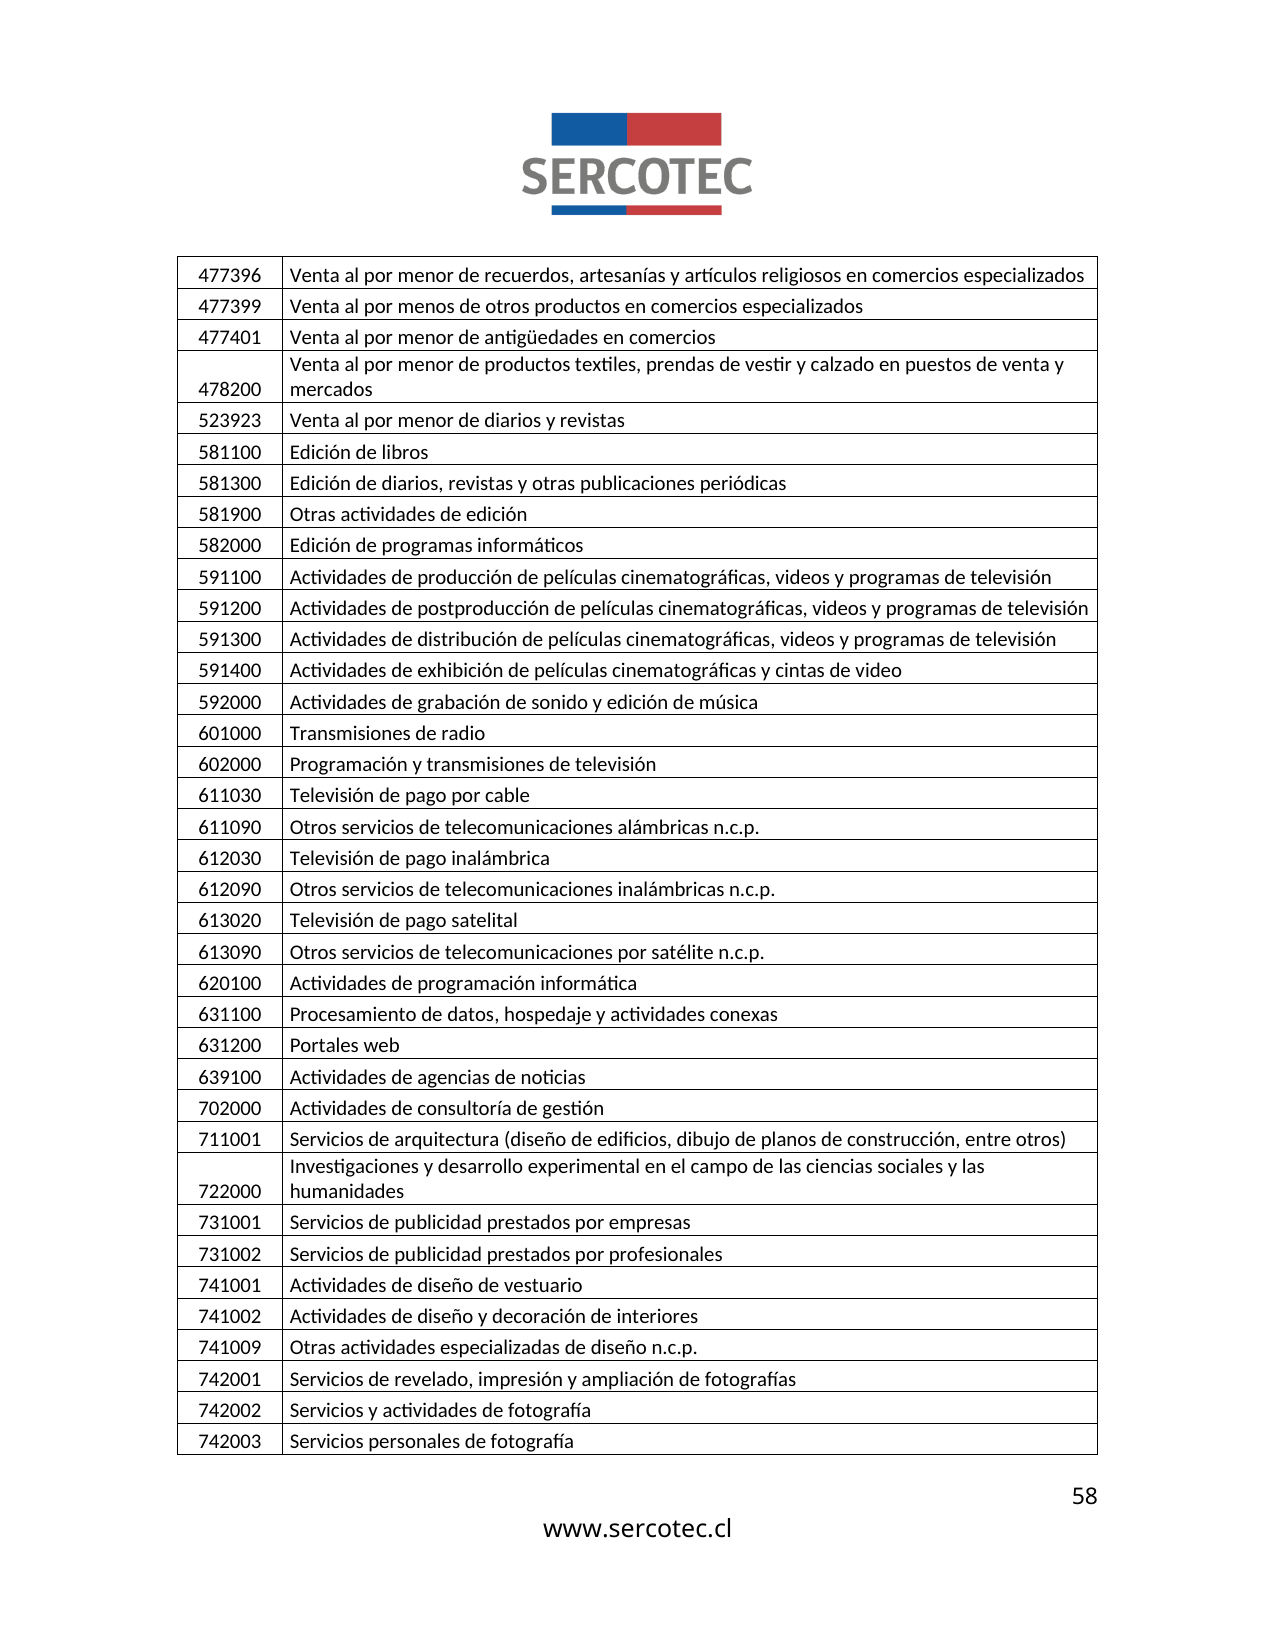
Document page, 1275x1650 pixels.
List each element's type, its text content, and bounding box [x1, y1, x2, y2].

table_cell Venta al por menos de otros productos en comercios especializados [283, 289, 1097, 319]
table_cell 741009 [178, 1330, 282, 1360]
table_cell 613090 [178, 934, 282, 964]
table_cell Actividades de producción de películas cinematográficas, videos y programas de televisión [283, 559, 1097, 589]
table_cell 711001 [178, 1122, 282, 1152]
table_cell Servicios de publicidad prestados por profesionales [283, 1236, 1097, 1266]
table_cell 611030 [178, 778, 282, 808]
table_cell Servicios de arquitectura (diseño de edificios, dibujo de planos de construcción, entre otros) [283, 1122, 1097, 1152]
table_cell 581900 [178, 497, 282, 527]
table_cell 523923 [178, 403, 282, 433]
table_cell Televisión de pago inalámbrica [283, 840, 1097, 871]
table_cell 612090 [178, 872, 282, 902]
table_cell Edición de libros [283, 434, 1097, 464]
table_cell 702000 [178, 1090, 282, 1121]
table_cell 582000 [178, 528, 282, 558]
table_cell 591300 [178, 622, 282, 652]
table_cell 731001 [178, 1205, 282, 1235]
table_cell 581300 [178, 465, 282, 496]
table_cell Edición de diarios, revistas y otras publicaciones periódicas [283, 465, 1097, 496]
table_cell 722000 [178, 1153, 282, 1204]
table_cell Televisión de pago por cable [283, 778, 1097, 808]
table_cell 741002 [178, 1299, 282, 1329]
table_cell Investigaciones y desarrollo experimental en el campo de las ciencias sociales y las humanidades [283, 1153, 1097, 1204]
table_cell Otros servicios de telecomunicaciones alámbricas n.c.p. [283, 809, 1097, 839]
table_cell 731002 [178, 1236, 282, 1266]
table_cell 477396 [178, 257, 282, 287]
table_cell 592000 [178, 684, 282, 714]
table_cell Actividades de exhibición de películas cinematográficas y cintas de video [283, 653, 1097, 683]
table_cell 612030 [178, 840, 282, 871]
table_cell Otros servicios de telecomunicaciones inalámbricas n.c.p. [283, 872, 1097, 902]
table_cell Procesamiento de datos, hospedaje y actividades conexas [283, 997, 1097, 1027]
table_cell 742001 [178, 1361, 282, 1391]
table_cell 477399 [178, 289, 282, 319]
table_cell Venta al por menor de productos textiles, prendas de vestir y calzado en puestos de venta y mercados [283, 351, 1097, 402]
table_cell Venta al por menor de diarios y revistas [283, 403, 1097, 433]
table_cell Portales web [283, 1028, 1097, 1058]
table_cell 631200 [178, 1028, 282, 1058]
table_cell Actividades de programación informática [283, 965, 1097, 996]
table_cell Edición de programas informáticos [283, 528, 1097, 558]
table_cell 639100 [178, 1059, 282, 1089]
table_cell 742003 [178, 1424, 282, 1454]
table_cell Programación y transmisiones de televisión [283, 747, 1097, 777]
table_cell Venta al por menor de antigüedades en comercios [283, 320, 1097, 350]
table_cell Transmisiones de radio [283, 715, 1097, 746]
table_cell Actividades de grabación de sonido y edición de música [283, 684, 1097, 714]
table_cell 601000 [178, 715, 282, 746]
table_cell Actividades de postproducción de películas cinematográficas, videos y programas de televisión [283, 590, 1097, 621]
table_cell Actividades de agencias de noticias [283, 1059, 1097, 1089]
table_cell Televisión de pago satelital [283, 903, 1097, 933]
table_cell 602000 [178, 747, 282, 777]
table_cell 631100 [178, 997, 282, 1027]
table_cell Actividades de distribución de películas cinematográficas, videos y programas de televisión [283, 622, 1097, 652]
table_cell 477401 [178, 320, 282, 350]
table_cell Servicios de publicidad prestados por empresas [283, 1205, 1097, 1235]
table_cell Actividades de diseño y decoración de interiores [283, 1299, 1097, 1329]
table_cell Servicios personales de fotografía [283, 1424, 1097, 1454]
table_cell Actividades de consultoría de gestión [283, 1090, 1097, 1121]
table_cell Actividades de diseño de vestuario [283, 1267, 1097, 1297]
table_cell Otros servicios de telecomunicaciones por satélite n.c.p. [283, 934, 1097, 964]
table_cell 742002 [178, 1392, 282, 1422]
table_cell Venta al por menor de recuerdos, artesanías y artículos religiosos en comercios especializados [283, 257, 1097, 287]
table_cell 478200 [178, 351, 282, 402]
table_cell 620100 [178, 965, 282, 996]
table_cell 591100 [178, 559, 282, 589]
table_cell 611090 [178, 809, 282, 839]
table_cell Otras actividades de edición [283, 497, 1097, 527]
picture [512, 105, 763, 225]
table_cell 591400 [178, 653, 282, 683]
table_cell 581100 [178, 434, 282, 464]
table_cell 613020 [178, 903, 282, 933]
table_cell Servicios de revelado, impresión y ampliación de fotografías [283, 1361, 1097, 1391]
table_cell 741001 [178, 1267, 282, 1297]
table_cell Otras actividades especializadas de diseño n.c.p. [283, 1330, 1097, 1360]
table_cell 591200 [178, 590, 282, 621]
table_cell Servicios y actividades de fotografía [283, 1392, 1097, 1422]
